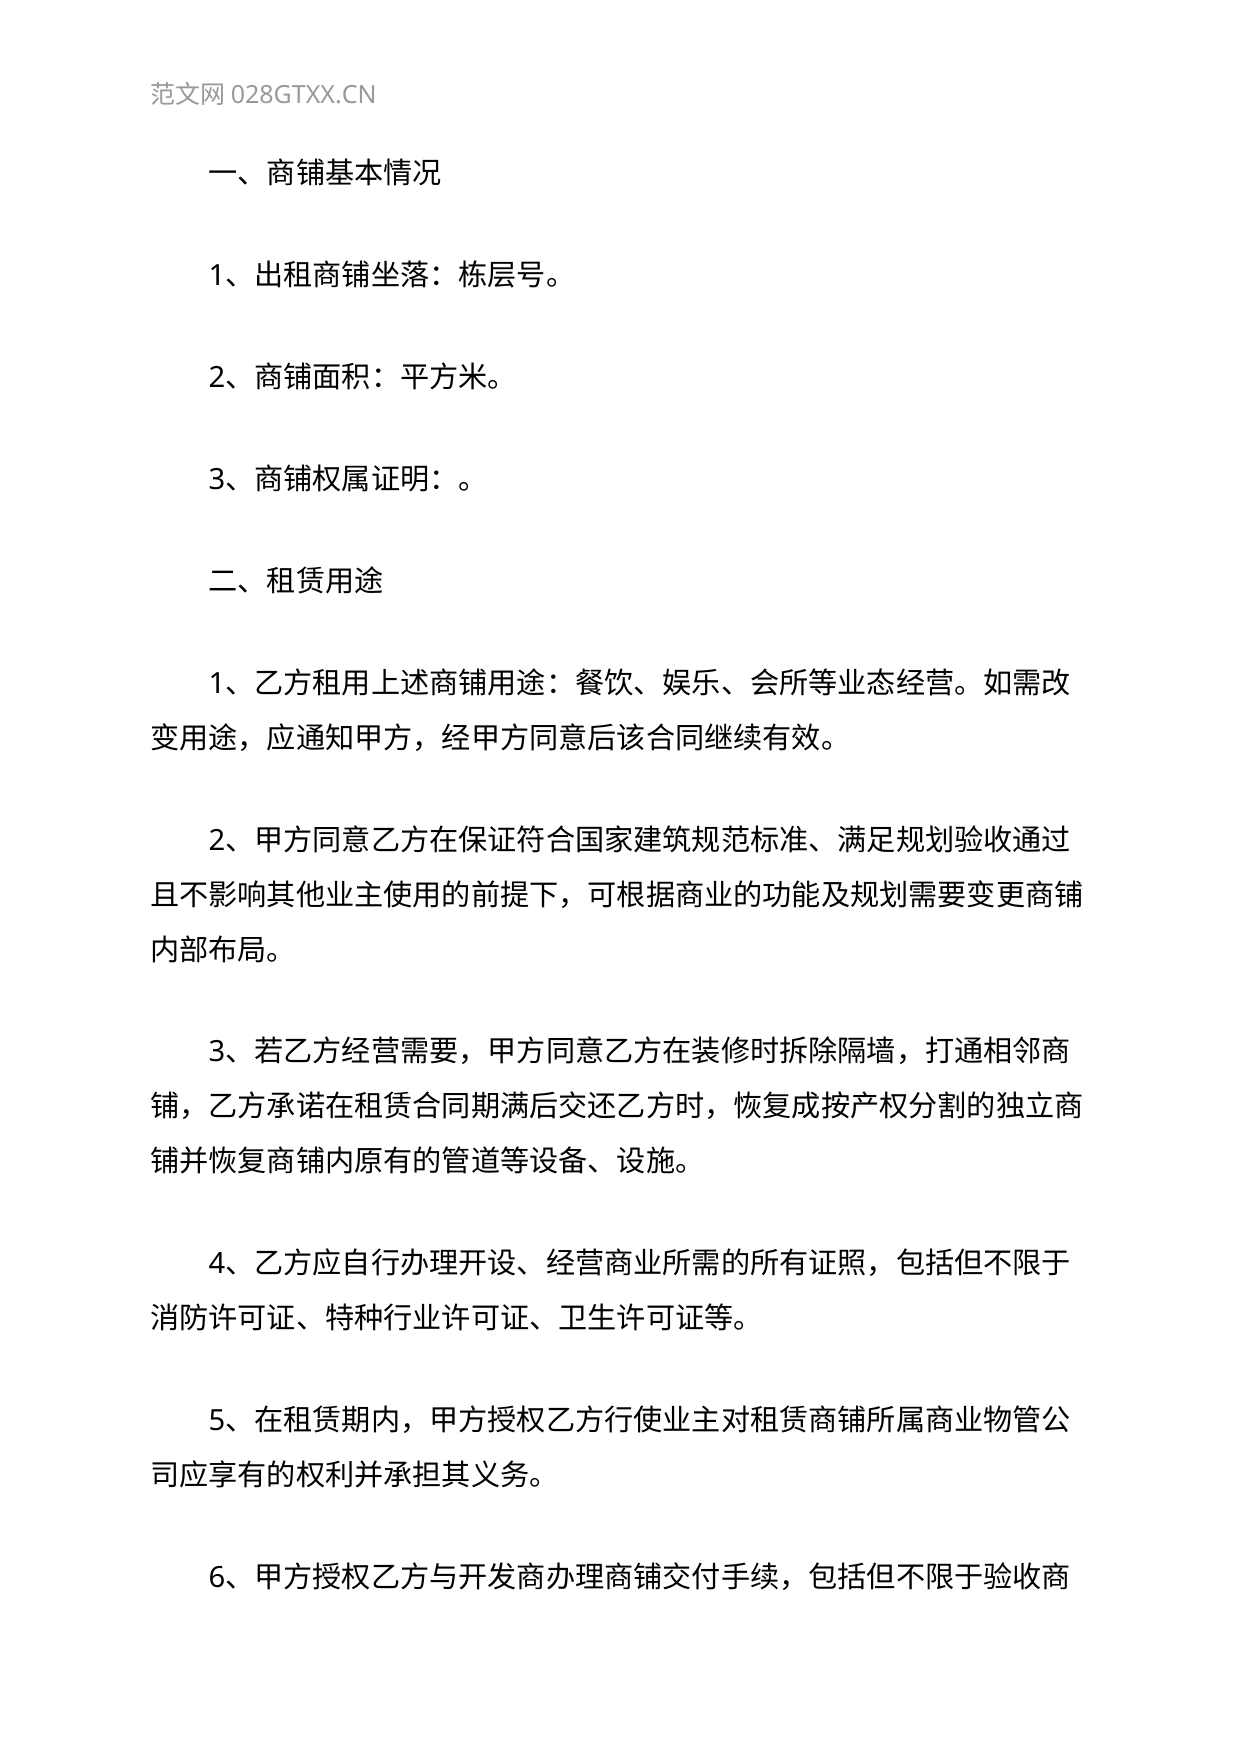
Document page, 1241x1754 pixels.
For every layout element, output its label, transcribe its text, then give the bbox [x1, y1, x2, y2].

text 2、商铺面积：平方米。 [150, 354, 1090, 396]
text 1、出租商铺坐落：栋层号。 [150, 252, 1090, 294]
text 5、在租赁期内，甲方授权乙方行使业主对租赁商铺所属商业物管公司应享有的权利并承担其义务。 [150, 1396, 1090, 1494]
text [150, 1553, 1090, 1596]
text 一、商铺基本情况 [150, 150, 1090, 192]
text 4、乙方应自行办理开设、经营商业所需的所有证照，包括但不限于消防许可证、特种行业许可证、卫生许可证等。 [150, 1239, 1090, 1337]
text 3、若乙方经营需要，甲方同意乙方在装修时拆除隔墙，打通相邻商铺，乙方承诺在租赁合同期满后交还乙方时，恢复成按产权分割的独立商铺并恢复商铺内原有的管道等设备、设施。 [150, 1028, 1090, 1180]
text 2、甲方同意乙方在保证符合国家建筑规范标准、满足规划验收通过且不影响其他业主使用的前提下，可根据商业的功能及规划需要变更商铺内部布局。 [150, 816, 1090, 968]
text 二、租赁用途 [150, 558, 1090, 600]
text 3、商铺权属证明：。 [150, 456, 1090, 498]
text 1、乙方租用上述商铺用途：餐饮、娱乐、会所等业态经营。如需改变用途，应通知甲方，经甲方同意后该合同继续有效。 [150, 659, 1090, 757]
